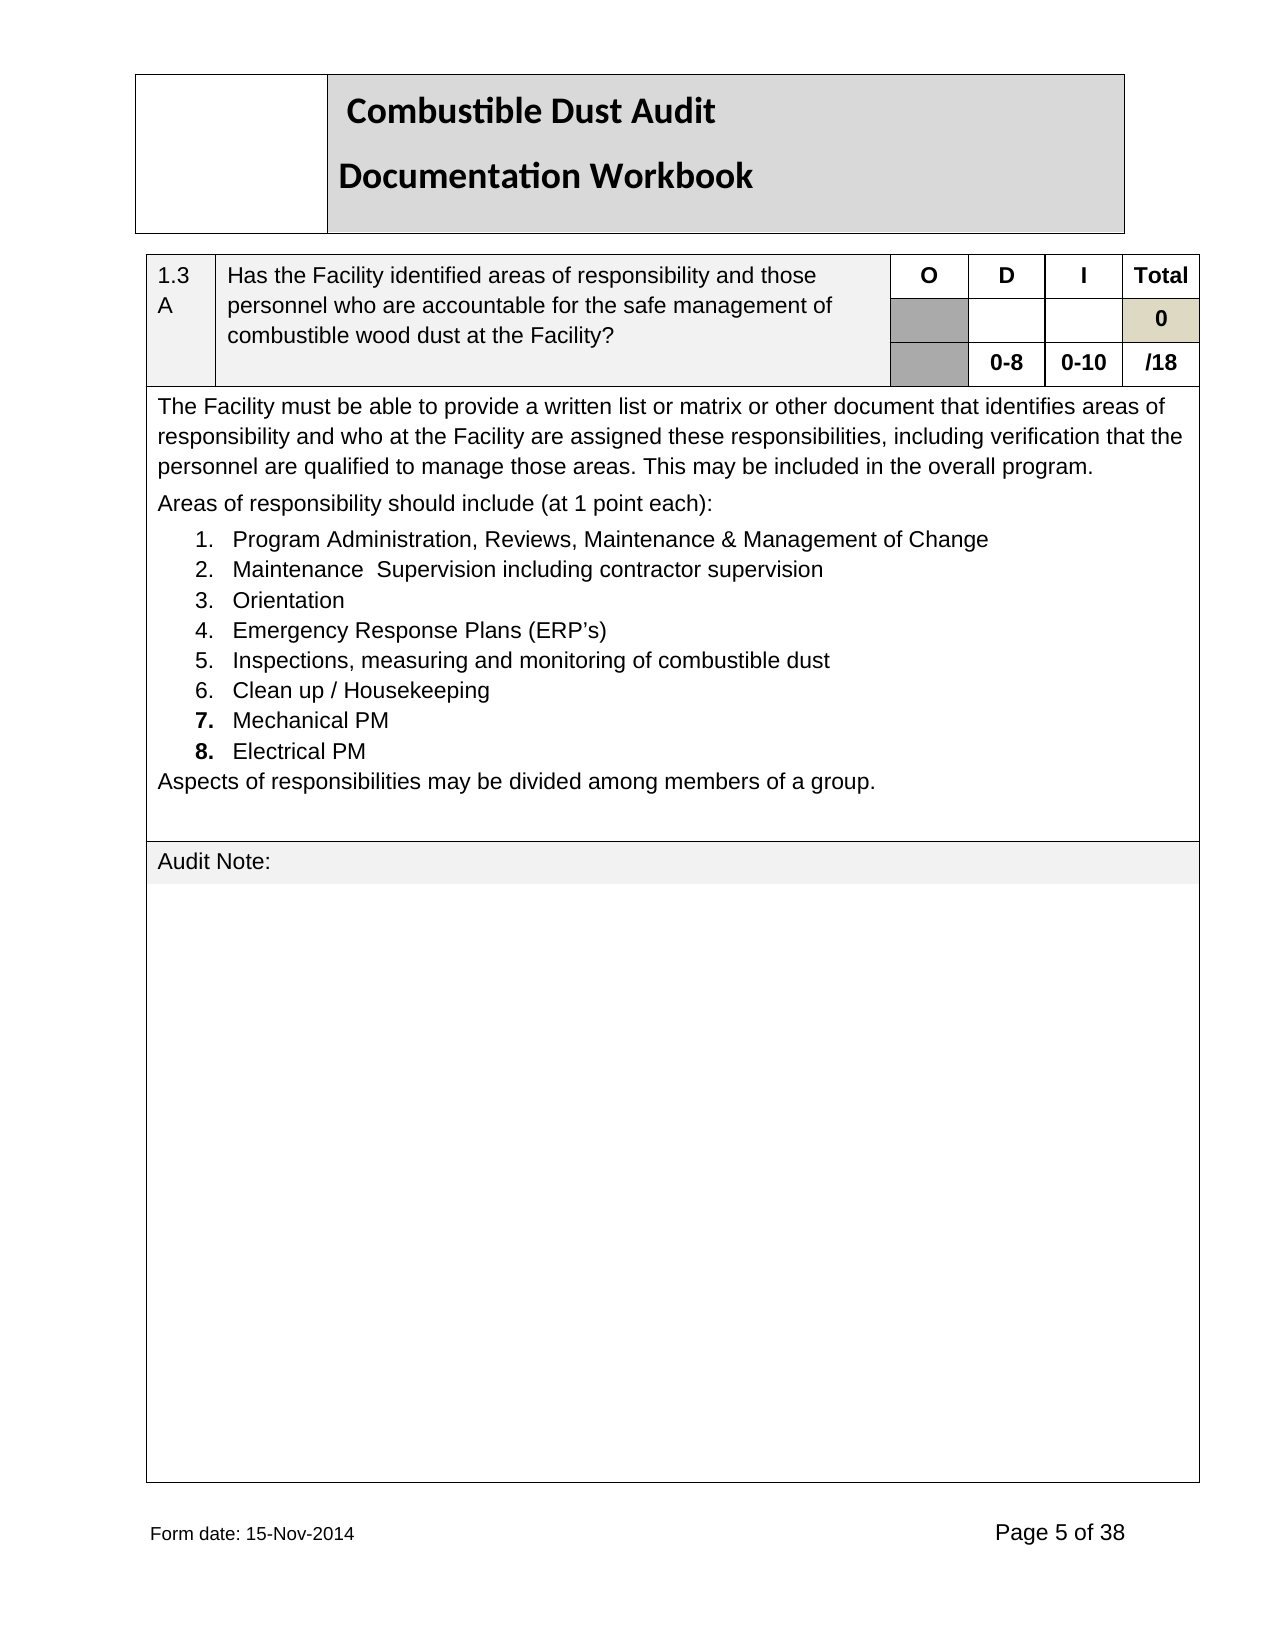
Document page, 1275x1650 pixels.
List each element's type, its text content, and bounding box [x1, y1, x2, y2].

table_cell [1046, 299, 1122, 342]
table_header 1.3A [147, 255, 215, 386]
table_header O [891, 255, 968, 298]
table_header Total [1123, 255, 1199, 298]
table_cell /18 [1123, 343, 1199, 386]
table_cell 0-10 [1046, 343, 1122, 386]
table_cell [891, 299, 968, 342]
table_header I [1046, 255, 1122, 298]
table_cell 0 [1123, 299, 1199, 342]
table_cell 0-8 [969, 343, 1044, 386]
table_cell [891, 343, 968, 386]
table_cell [969, 299, 1044, 342]
table_header D [969, 255, 1044, 298]
table_cell The Facility must be able to provide a written list or matrix or other document that identifies areas of responsibility and who at the Facility are assigned these responsibilities, including verification that the personnel are qualified to manage those areas. This may be included in the overall program. Areas of responsibility should include (at 1 point each): Program Administration, Reviews, Maintenance & Management of Change Maintenance Supervision including contractor supervision Orientation Emergency Response Plans (ERP’s) Inspections, measuring and monitoring of combustible dust Clean up / Housekeeping Mechanical PM Electrical PM Aspects of responsibilities may be divided among members of a group. [147, 387, 1199, 841]
table_cell [147, 885, 1199, 1482]
table_header Has the Facility identified areas of responsibility and those personnel who are accountable for the safe management of combustible wood dust at the Facility? [216, 255, 890, 386]
table_cell Audit Note: [147, 842, 1199, 884]
